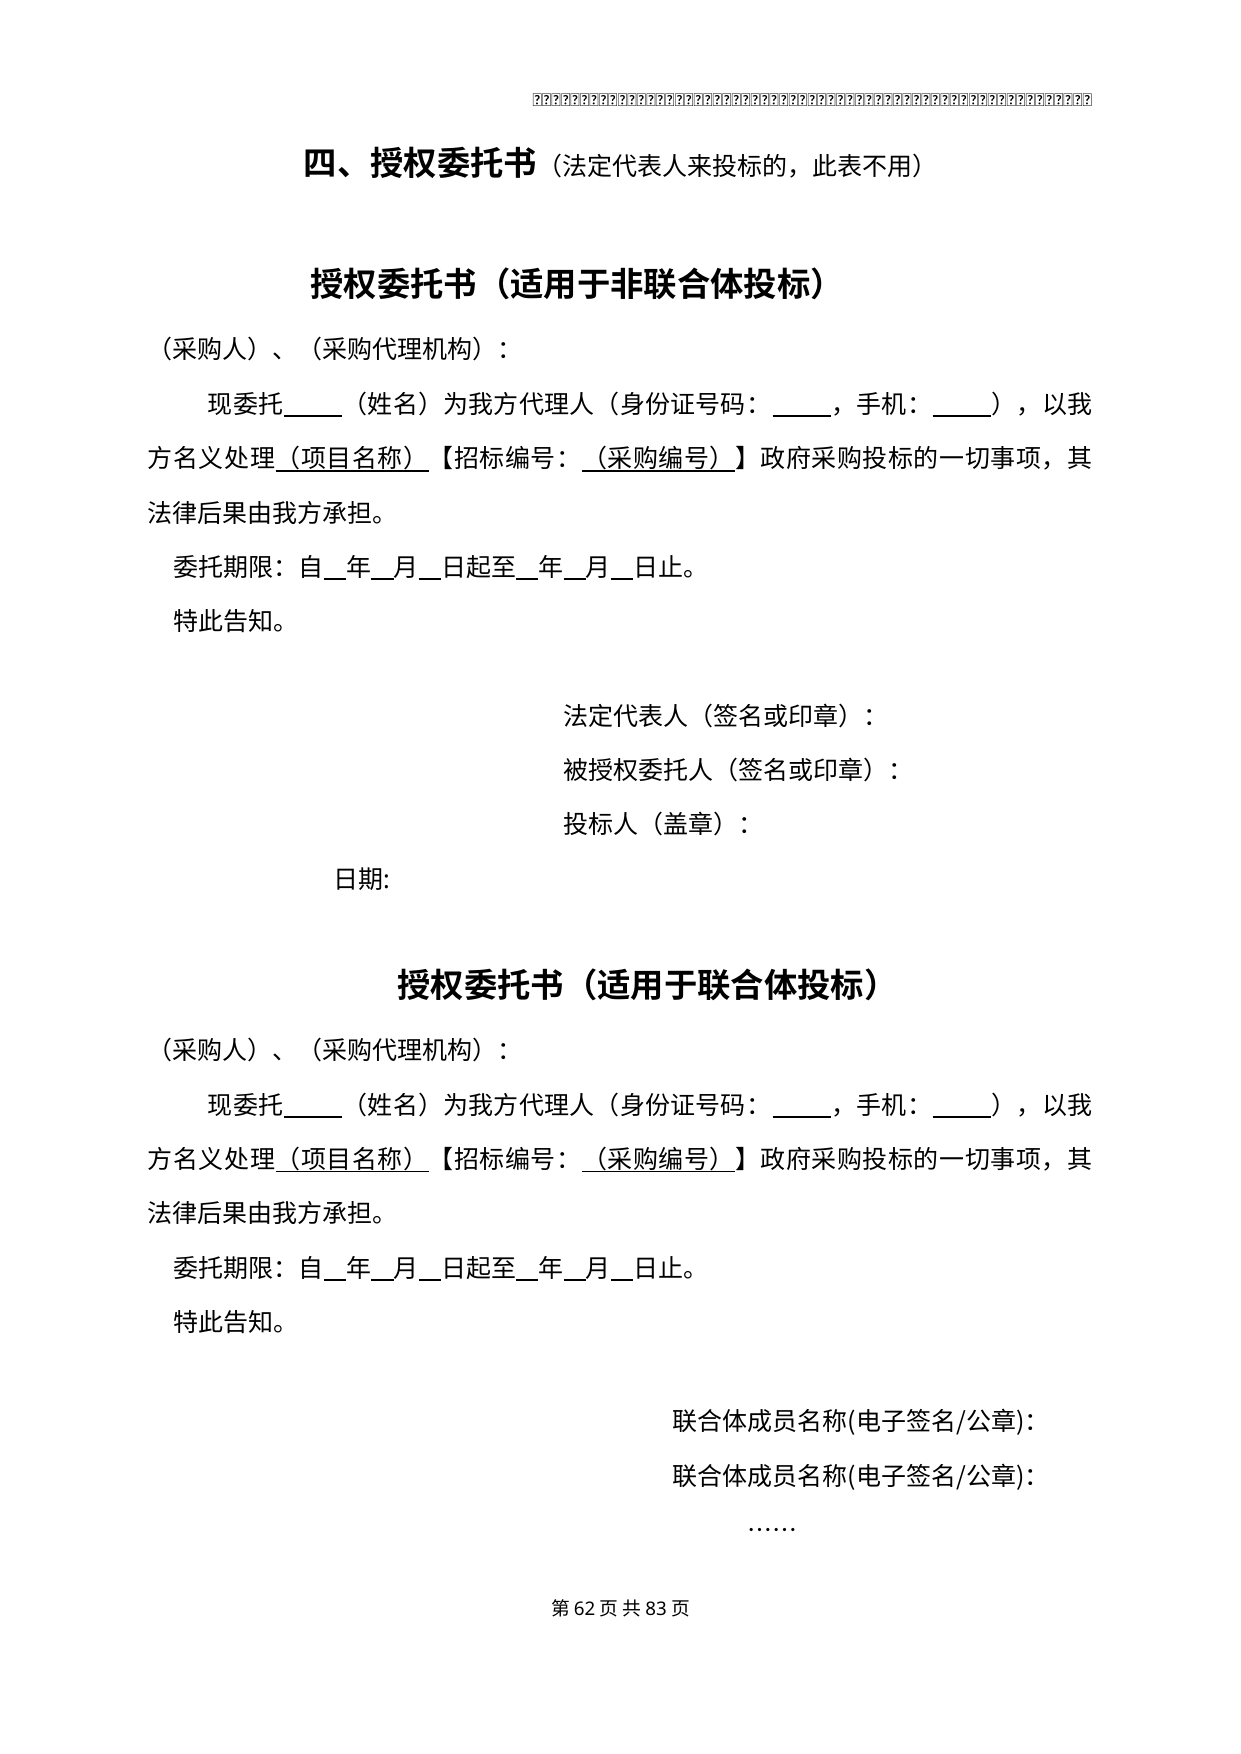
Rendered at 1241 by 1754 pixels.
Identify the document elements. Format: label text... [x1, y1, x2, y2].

text 授权委托书（适用于非联合体投标） [148, 258, 1092, 306]
text 授权委托书（适用于联合体投标） [148, 958, 1092, 1007]
text 特此告知。 [148, 602, 1092, 638]
text 现委托 （姓名）为我方代理人（身份证号码： ，手机： ），以我方名义处理（项目名称）【招标编号：（采购编号）】政府采购投标的一切事项，其法律后果由我方承担。 [148, 1085, 1092, 1230]
text 被授权委托人（签名或印章）： [563, 751, 1092, 787]
text 法定代表人（签名或印章）： [563, 696, 1092, 732]
text 联合体成员名称(电子签名/公章)： [148, 1402, 1092, 1438]
text 现委托 （姓名）为我方代理人（身份证号码： ，手机： ），以我方名义处理（项目名称）【招标编号：（采购编号）】政府采购投标的一切事项，其法律后果由我方承担。 [148, 384, 1092, 529]
text 委托期限：自 年 月 日起至 年 月 日止。 [148, 547, 1092, 584]
text 委托期限：自 年 月 日起至 年 月 日止。 [148, 1248, 1092, 1284]
text 联合体成员名称(电子签名/公章)： [148, 1456, 1092, 1492]
text …… [148, 1510, 1092, 1547]
text 日期: [148, 859, 1092, 896]
text 四、授权委托书（法定代表人来投标的，此表不用） [148, 137, 1092, 185]
text （采购人）、（采购代理机构）： [148, 330, 1092, 366]
text （采购人）、（采购代理机构）： [148, 1031, 1092, 1067]
text 特此告知。 [148, 1303, 1092, 1339]
text 投标人（盖章）： [563, 805, 1092, 841]
